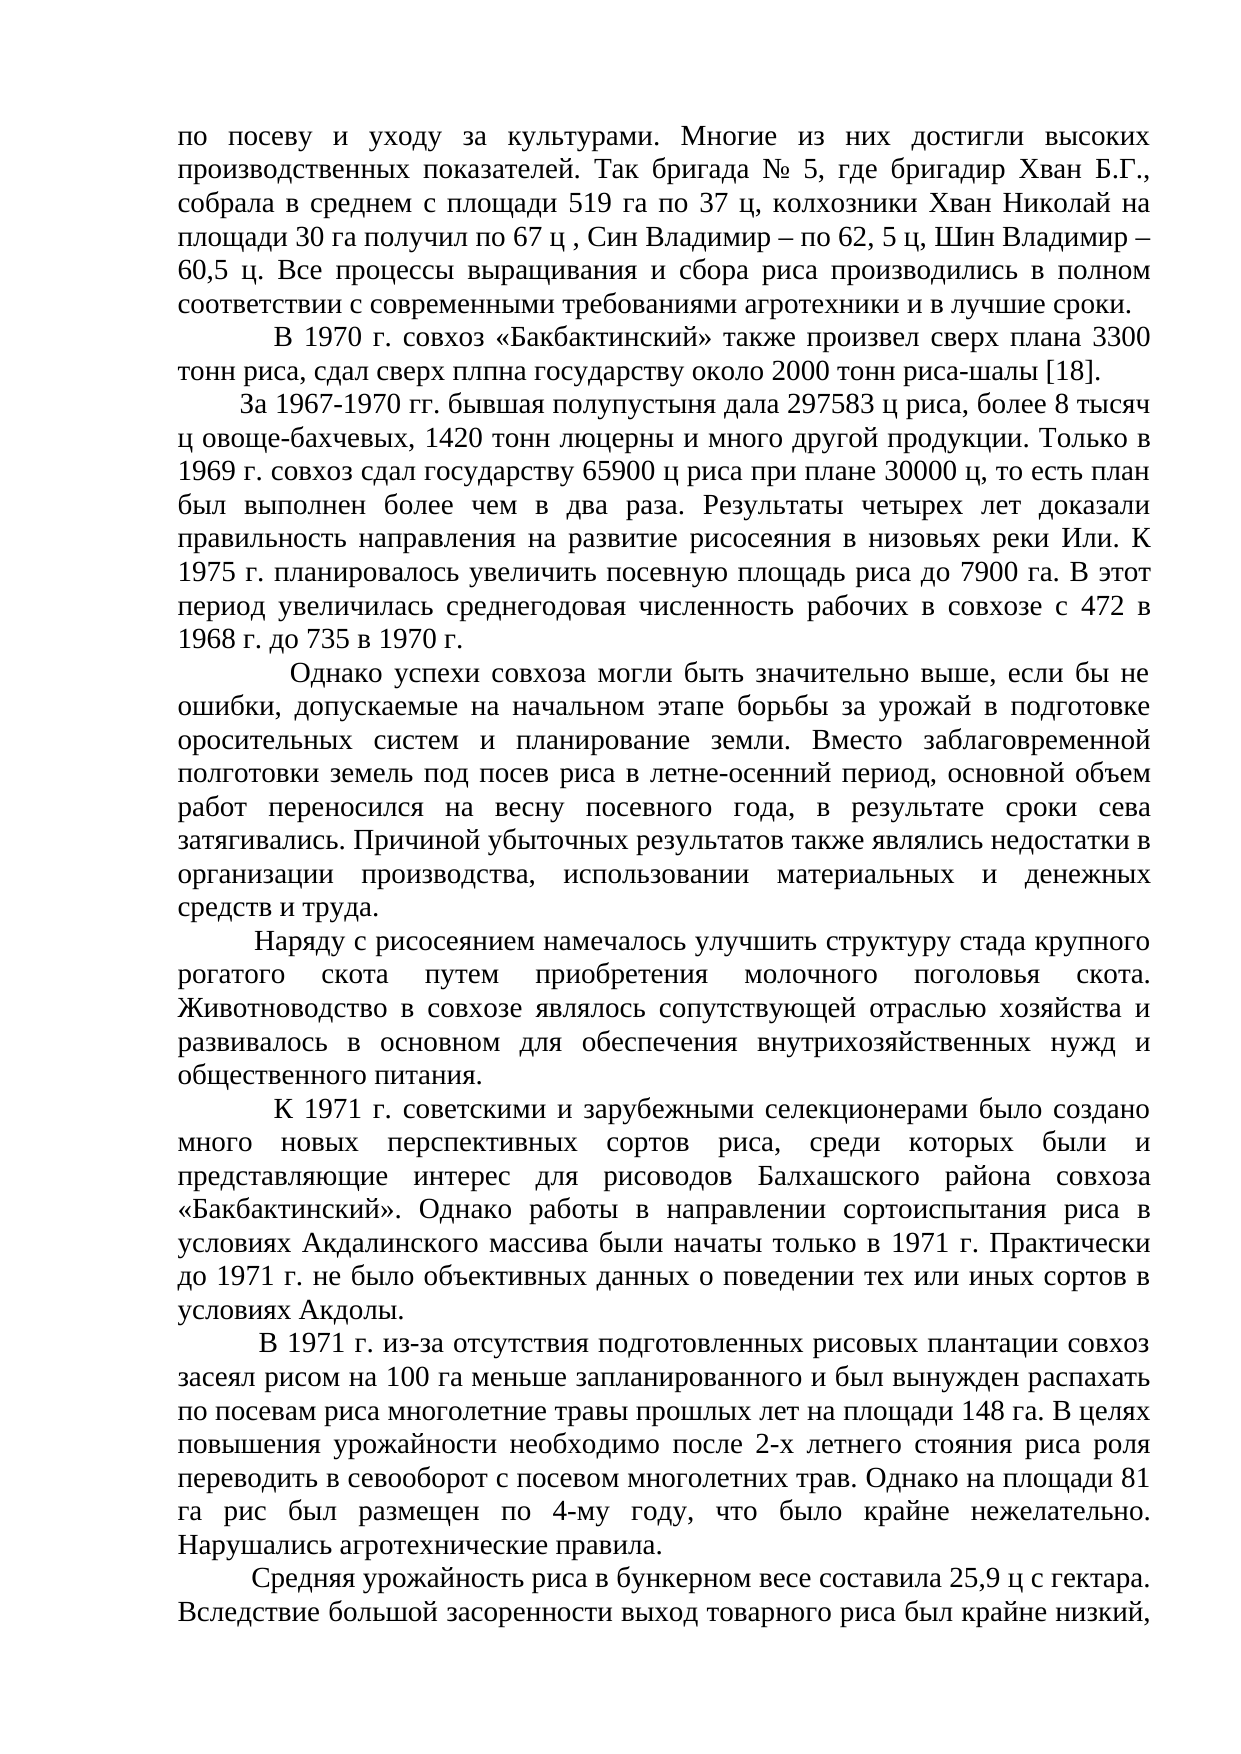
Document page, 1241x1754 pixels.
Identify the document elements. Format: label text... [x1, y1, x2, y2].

text Однако успехи совхоза могли быть значительно выше, если бы не ошибки, допускаемые на начальном этапе борьбы за урожай в подготовке оросительных систем и планирование земли. Вместо заблаговременной полготовки земель под посев риса в летне-осенний период, основной объем работ переносился на весну посевного года, в результате сроки сева затягивались. Причиной убыточных результатов также являлись недостатки в организации производства, использовании материальных и денежных средств и труда. [177, 655, 1152, 923]
text В 1970 г. совхоз «Бакбактинский» также произвел сверх плана 3300 тонн риса, сдал сверх плпна государству около 2000 тонн риса-шалы [18]. [177, 319, 1152, 386]
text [177, 1560, 1152, 1627]
text В 1971 г. из-за отсутствия подготовленных рисовых плантации совхоз засеял рисом на 100 га меньше запланированного и был вынужден распахать по посевам риса многолетние травы прошлых лет на площади 148 га. В целях повышения урожайности необходимо после 2-х летнего стояния риса роля переводить в севооборот с посевом многолетних трав. Однако на площади 81 га рис был размещен по 4-му году, что было крайне нежелательно. Нарушались агротехнические правила. [177, 1326, 1152, 1560]
text За 1967-1970 гг. бывшая полупустыня дала 297583 ц риса, более 8 тысяч ц овоще-бахчевых, 1420 тонн люцерны и много другой продукции. Только в 1969 г. совхоз сдал государству 65900 ц риса при плане 30000 ц, то есть план был выполнен более чем в два раза. Результаты четырех лет доказали правильность направления на развитие рисосеяния в низовьях реки Или. К 1975 г. планировалось увеличить посевную площадь риса до 7900 га. В этот период увеличилась среднегодовая численность рабочих в совхозе с 472 в 1968 г. до 735 в 1970 г. [177, 386, 1152, 655]
text К 1971 г. советскими и зарубежными селекционерами было создано много новых перспективных сортов риса, среди которых были и представляющие интерес для рисоводов Балхашского района совхоза «Бакбактинский». Однако работы в направлении сортоиспытания риса в условиях Акдалинского массива были начаты только в 1971 г. Практически до 1971 г. не было объективных данных о поведении тех или иных сортов в условиях Акдолы. [177, 1091, 1152, 1326]
text Наряду с рисосеянием намечалось улучшить структуру стада крупного рогатого скота путем приобретения молочного поголовья скота. Животноводство в совхозе являлось сопутствующей отраслью хозяйства и развивалось в основном для обеспечения внутрихозяйственных нужд и общественного питания. [177, 923, 1152, 1091]
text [177, 118, 1152, 319]
